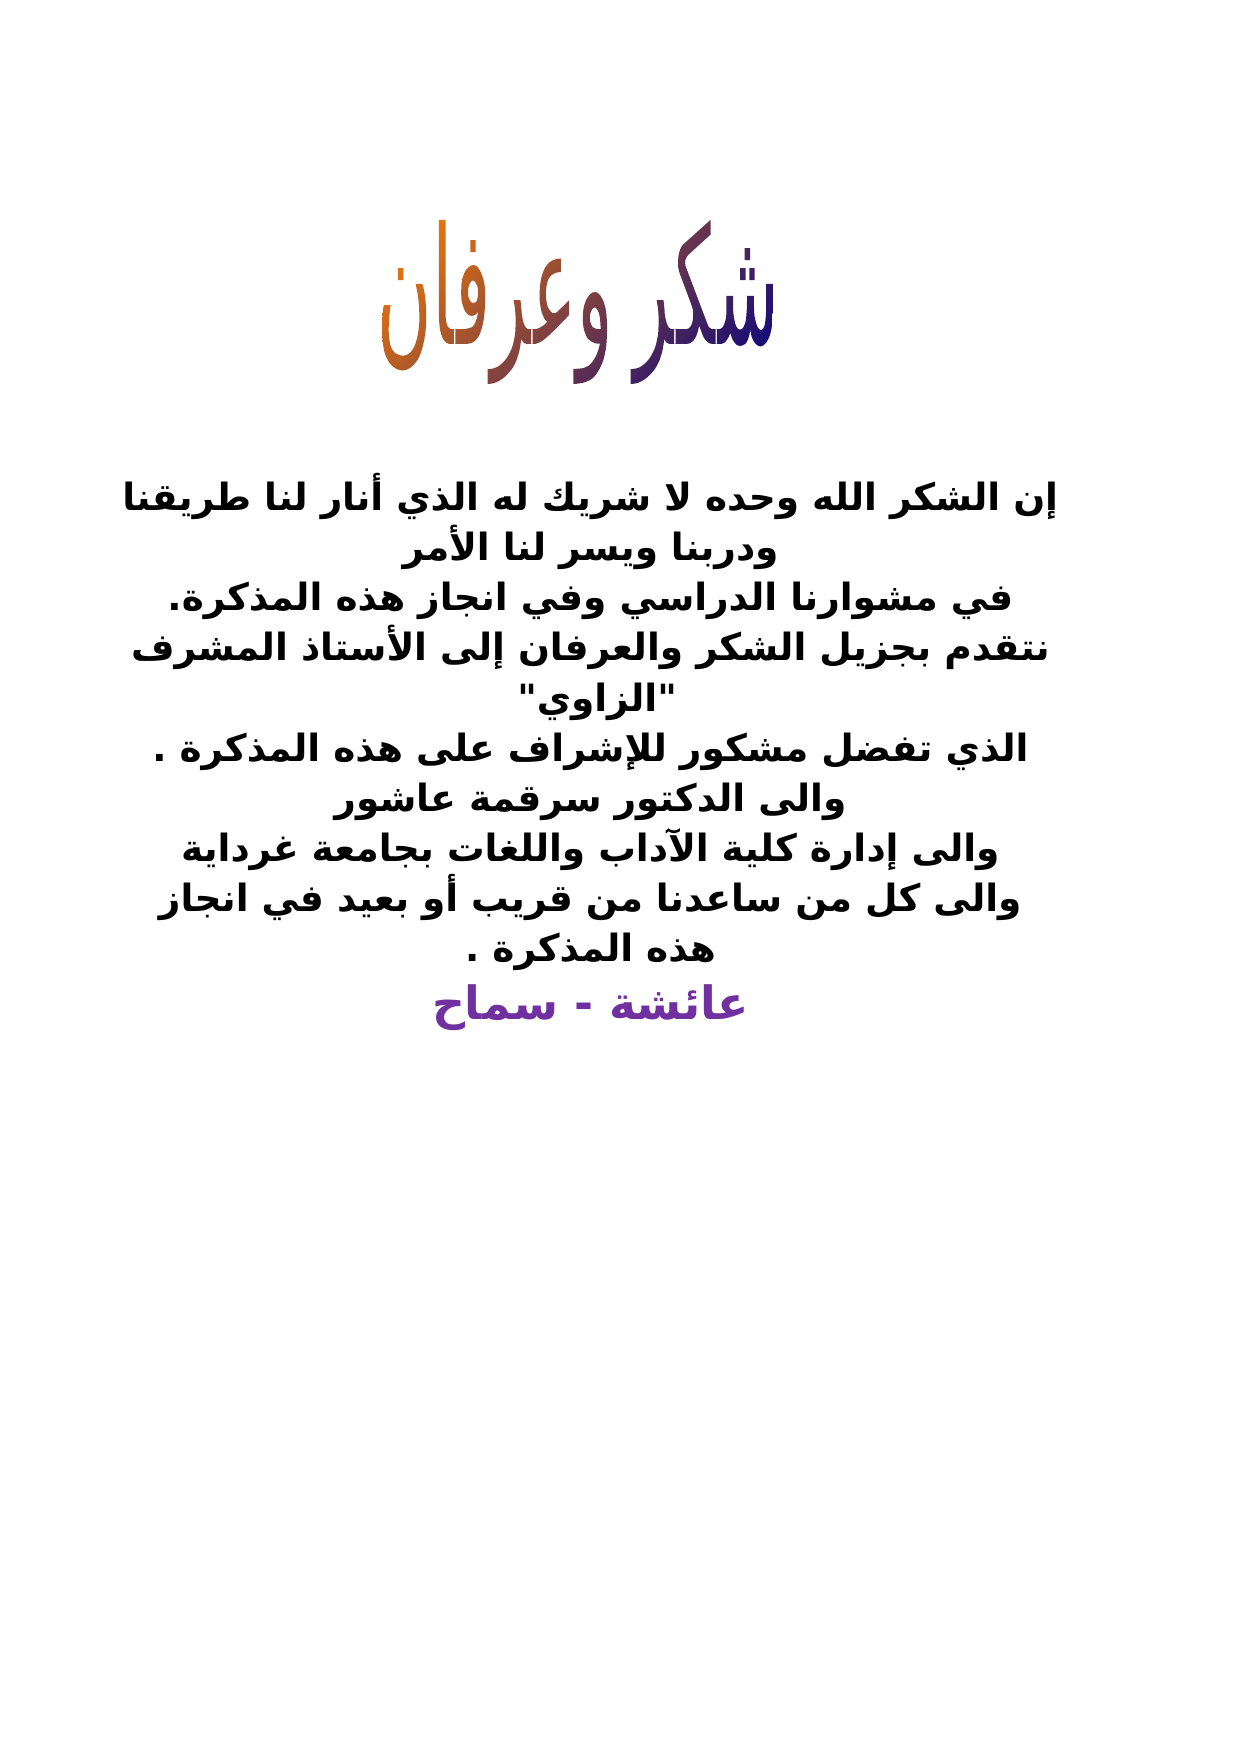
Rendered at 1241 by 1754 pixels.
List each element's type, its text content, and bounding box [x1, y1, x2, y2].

text الذي تفضل مشكور للإشراف على هذه المذكرة . [118, 726, 1063, 770]
text والى الدكتور سرقمة عاشور [118, 776, 1063, 820]
text والى إدارة كلية الآداب واللغات بجامعة غرداية [118, 826, 1063, 870]
text إن الشكر الله وحده لا شريك له الذي أنار لنا طريقنا ودربنا ويسر لنا الأمر [118, 476, 1063, 569]
text نتقدم بجزيل الشكر والعرفان إلى الأستاذ المشرف "الزاوي" [118, 626, 1063, 720]
text عائشة - سماح [118, 977, 1063, 1030]
text في مشوارنا الدراسي وفي انجاز هذه المذكرة. [118, 576, 1063, 619]
text والى كل من ساعدنا من قريب أو بعيد في انجاز هذه المذكرة . [118, 877, 1063, 970]
